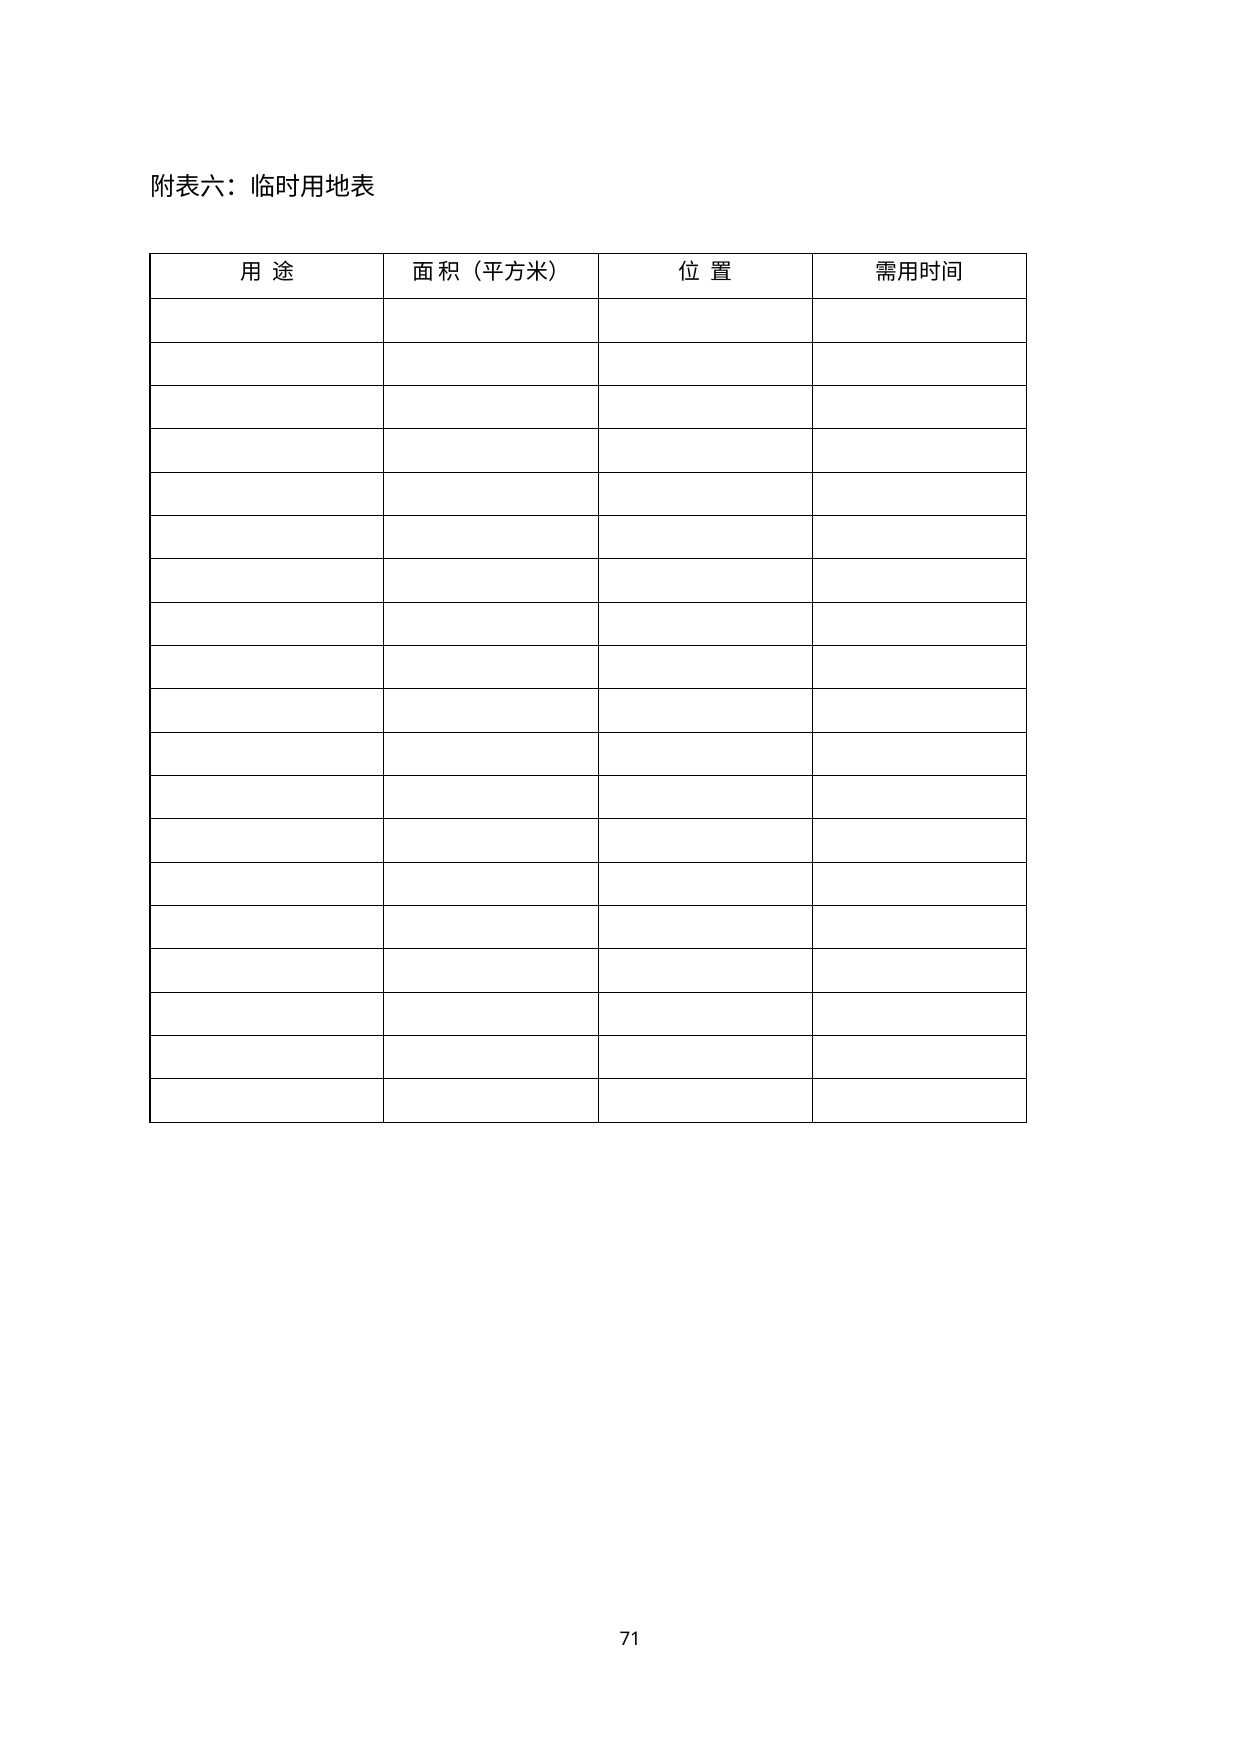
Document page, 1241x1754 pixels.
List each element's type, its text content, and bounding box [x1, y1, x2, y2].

table_cell [384, 429, 598, 472]
table_header 面 积（平方米） [384, 254, 598, 298]
table_cell [599, 603, 812, 645]
table_cell [384, 343, 598, 385]
table_cell [599, 906, 812, 948]
table_cell [384, 559, 598, 602]
table_cell [813, 1079, 1026, 1122]
table_cell [151, 776, 383, 818]
table_cell [384, 949, 598, 992]
table_cell [384, 1079, 598, 1122]
table_cell [599, 1036, 812, 1078]
table_cell [151, 473, 383, 515]
table_cell [813, 559, 1026, 602]
table_cell [599, 386, 812, 428]
table_cell [151, 1036, 383, 1078]
table_cell [599, 429, 812, 472]
text 附表六：临时用地表 [150, 166, 1110, 202]
table_cell [384, 646, 598, 688]
table_cell [599, 559, 812, 602]
table_cell [151, 819, 383, 862]
table_cell [599, 299, 812, 342]
table_cell [813, 603, 1026, 645]
table_cell [151, 386, 383, 428]
table_cell [384, 473, 598, 515]
table_cell [599, 473, 812, 515]
table_cell [813, 776, 1026, 818]
table_cell [813, 386, 1026, 428]
table_cell [151, 733, 383, 775]
table_cell [384, 863, 598, 905]
table_cell [384, 1036, 598, 1078]
table_cell [384, 906, 598, 948]
table_cell [599, 949, 812, 992]
table_cell [599, 733, 812, 775]
table_cell [813, 473, 1026, 515]
table_cell [151, 603, 383, 645]
table_header 用 途 [151, 254, 383, 298]
table_cell [151, 299, 383, 342]
table_cell [813, 1036, 1026, 1078]
table_cell [151, 343, 383, 385]
table_cell [384, 776, 598, 818]
table_cell [599, 776, 812, 818]
table_header 位 置 [599, 254, 812, 298]
table_header 需用时间 [813, 254, 1026, 298]
table_cell [813, 689, 1026, 732]
table_cell [384, 516, 598, 558]
table_cell [151, 516, 383, 558]
table_cell [384, 689, 598, 732]
table_cell [599, 646, 812, 688]
table_cell [813, 516, 1026, 558]
table_cell [599, 516, 812, 558]
table_cell [151, 1079, 383, 1122]
table_cell [384, 733, 598, 775]
table_cell [599, 819, 812, 862]
table_cell [599, 689, 812, 732]
table_cell [151, 559, 383, 602]
table_cell [384, 993, 598, 1035]
table_cell [813, 819, 1026, 862]
table_cell [813, 993, 1026, 1035]
table_cell [813, 343, 1026, 385]
table_cell [599, 343, 812, 385]
table_cell [151, 993, 383, 1035]
table_cell [813, 646, 1026, 688]
table_cell [151, 429, 383, 472]
table_cell [151, 646, 383, 688]
table_cell [813, 429, 1026, 472]
table_cell [151, 949, 383, 992]
table_cell [384, 603, 598, 645]
table_cell [151, 863, 383, 905]
table_cell [813, 863, 1026, 905]
table_cell [599, 863, 812, 905]
table_cell [813, 906, 1026, 948]
table_cell [384, 819, 598, 862]
table_cell [599, 993, 812, 1035]
table_cell [384, 386, 598, 428]
table_cell [813, 949, 1026, 992]
table_cell [813, 299, 1026, 342]
table_cell [384, 299, 598, 342]
table_cell [813, 733, 1026, 775]
table_cell [151, 689, 383, 732]
table_cell [599, 1079, 812, 1122]
table_cell [151, 906, 383, 948]
